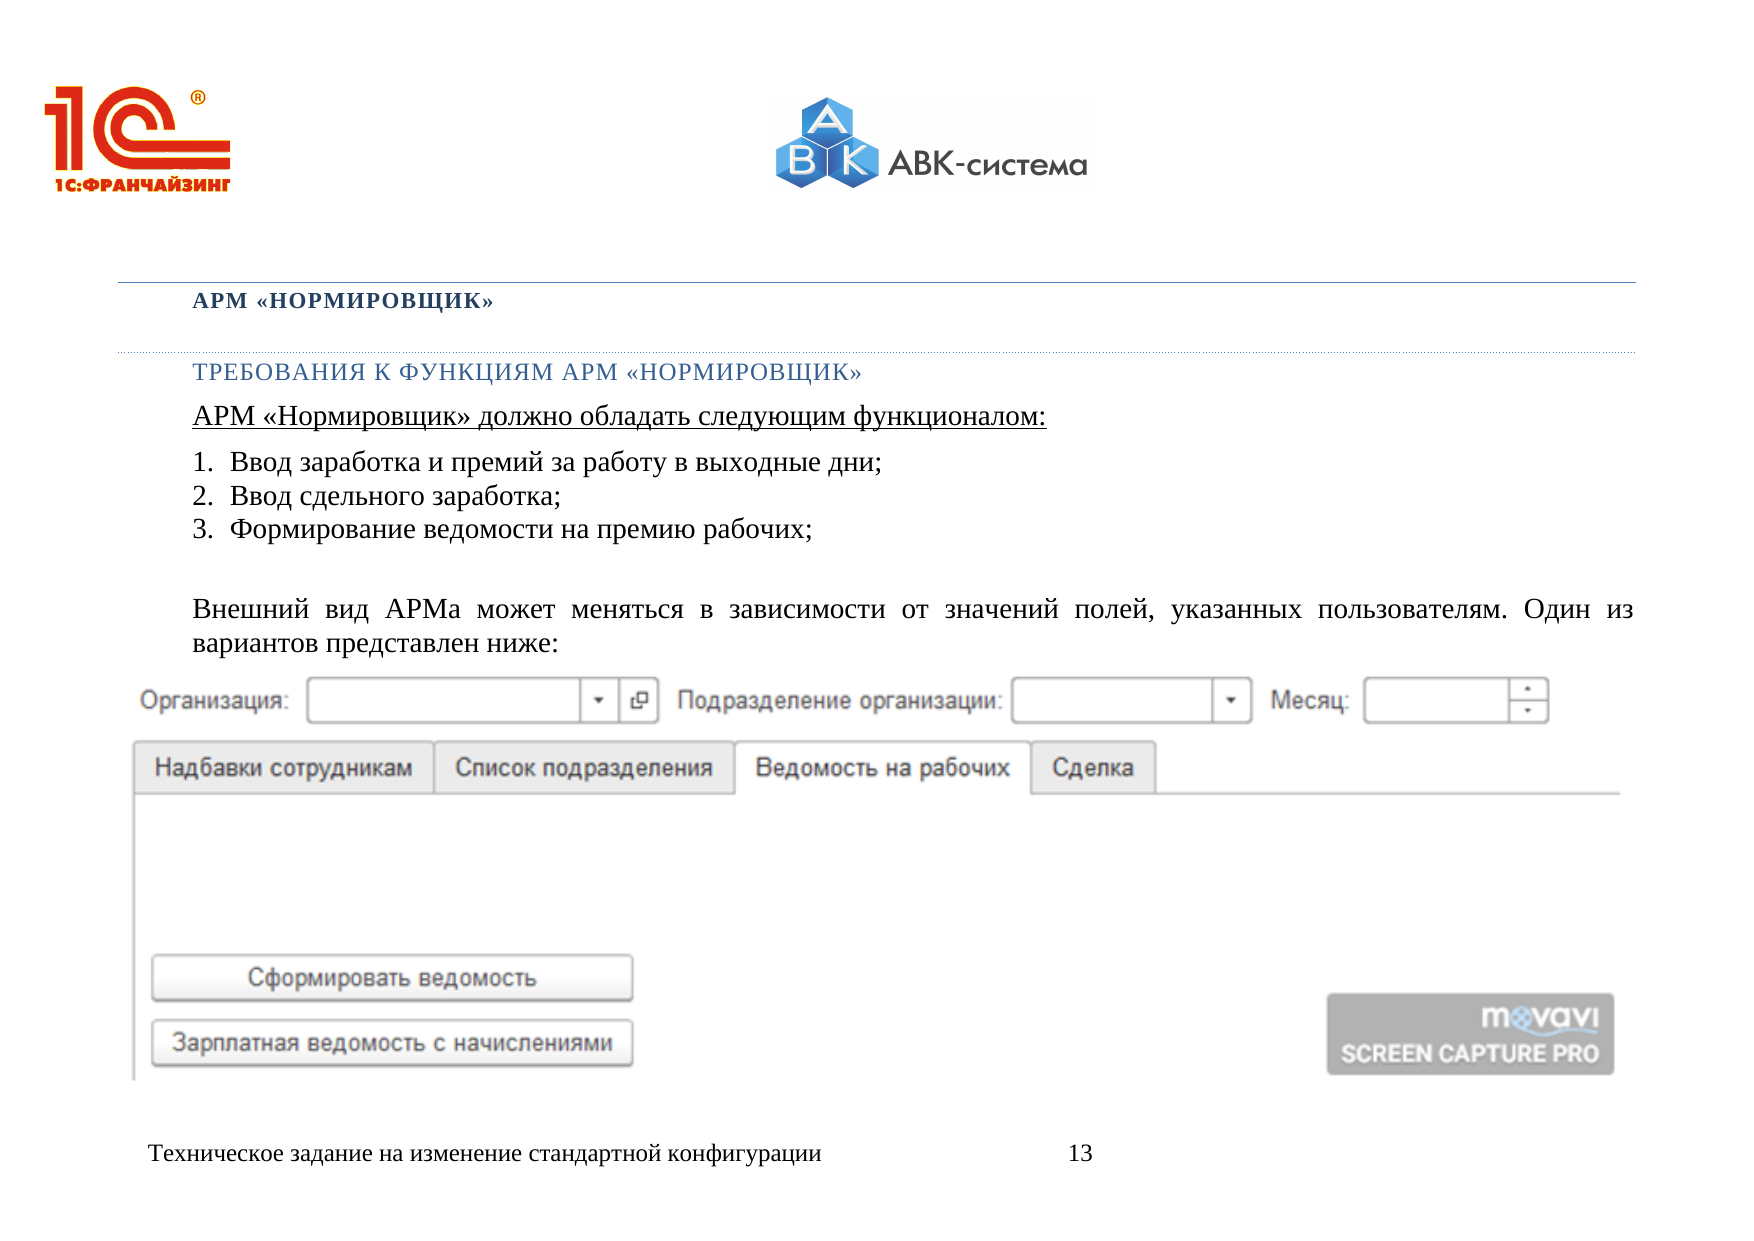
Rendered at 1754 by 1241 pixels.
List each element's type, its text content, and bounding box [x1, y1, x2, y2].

list Формирование ведомости на премию рабочих; [192, 512, 1636, 545]
subtitle АРМ «Нормировщик» [118, 283, 1636, 313]
text АРМ «Нормировщик» должно обладать следующим функционалом: [118, 398, 1636, 432]
list Ввод заработка и премий за работу в выходные дни; [192, 444, 1636, 478]
picture [118, 670, 1622, 1088]
list Ввод сдельного заработка; [192, 478, 1636, 512]
picture [44, 86, 230, 192]
text Внешний вид АРМа может меняться в зависимости от значений полей, указанных пользователям. Один из вариантов представлен ниже: [192, 591, 1636, 658]
picture [767, 93, 1093, 192]
subtitle Требования к функциям АРМ «Нормировщик» [118, 352, 1636, 386]
